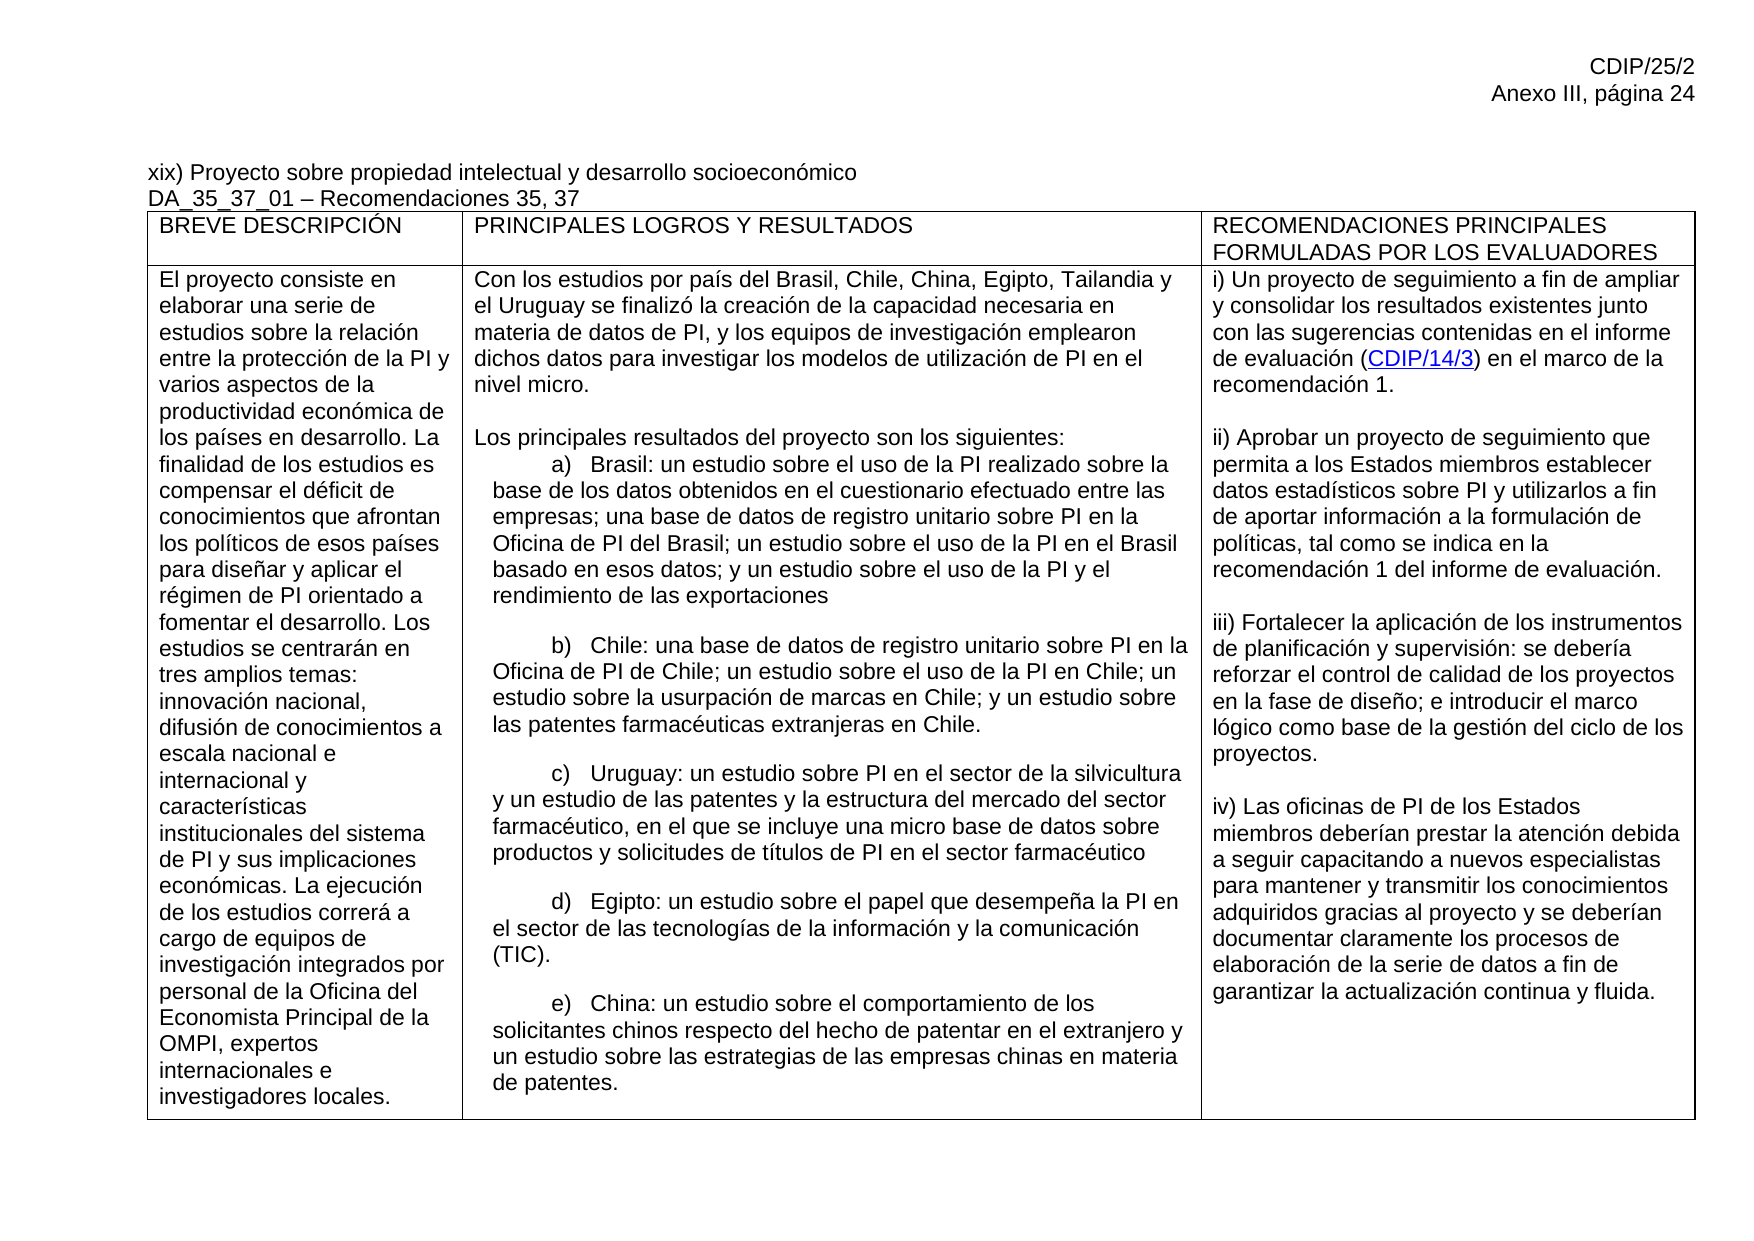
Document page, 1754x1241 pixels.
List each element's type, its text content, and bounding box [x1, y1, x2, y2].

table_header PRINCIPALES LOGROS Y RESULTADOS [463, 212, 1201, 265]
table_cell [463, 266, 1201, 1118]
table_header RECOMENDACIONES PRINCIPALES FORMULADAS POR LOS EVALUADORES [1202, 212, 1694, 265]
text DA_35_37_01 – Recomendaciones 35, 37 [148, 185, 1695, 211]
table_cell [1202, 266, 1694, 1118]
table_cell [148, 266, 462, 1118]
table_header BREVE DESCRIPCIÓN [148, 212, 462, 265]
text xix) Proyecto sobre propiedad intelectual y desarrollo socioeconómico [148, 158, 1695, 185]
